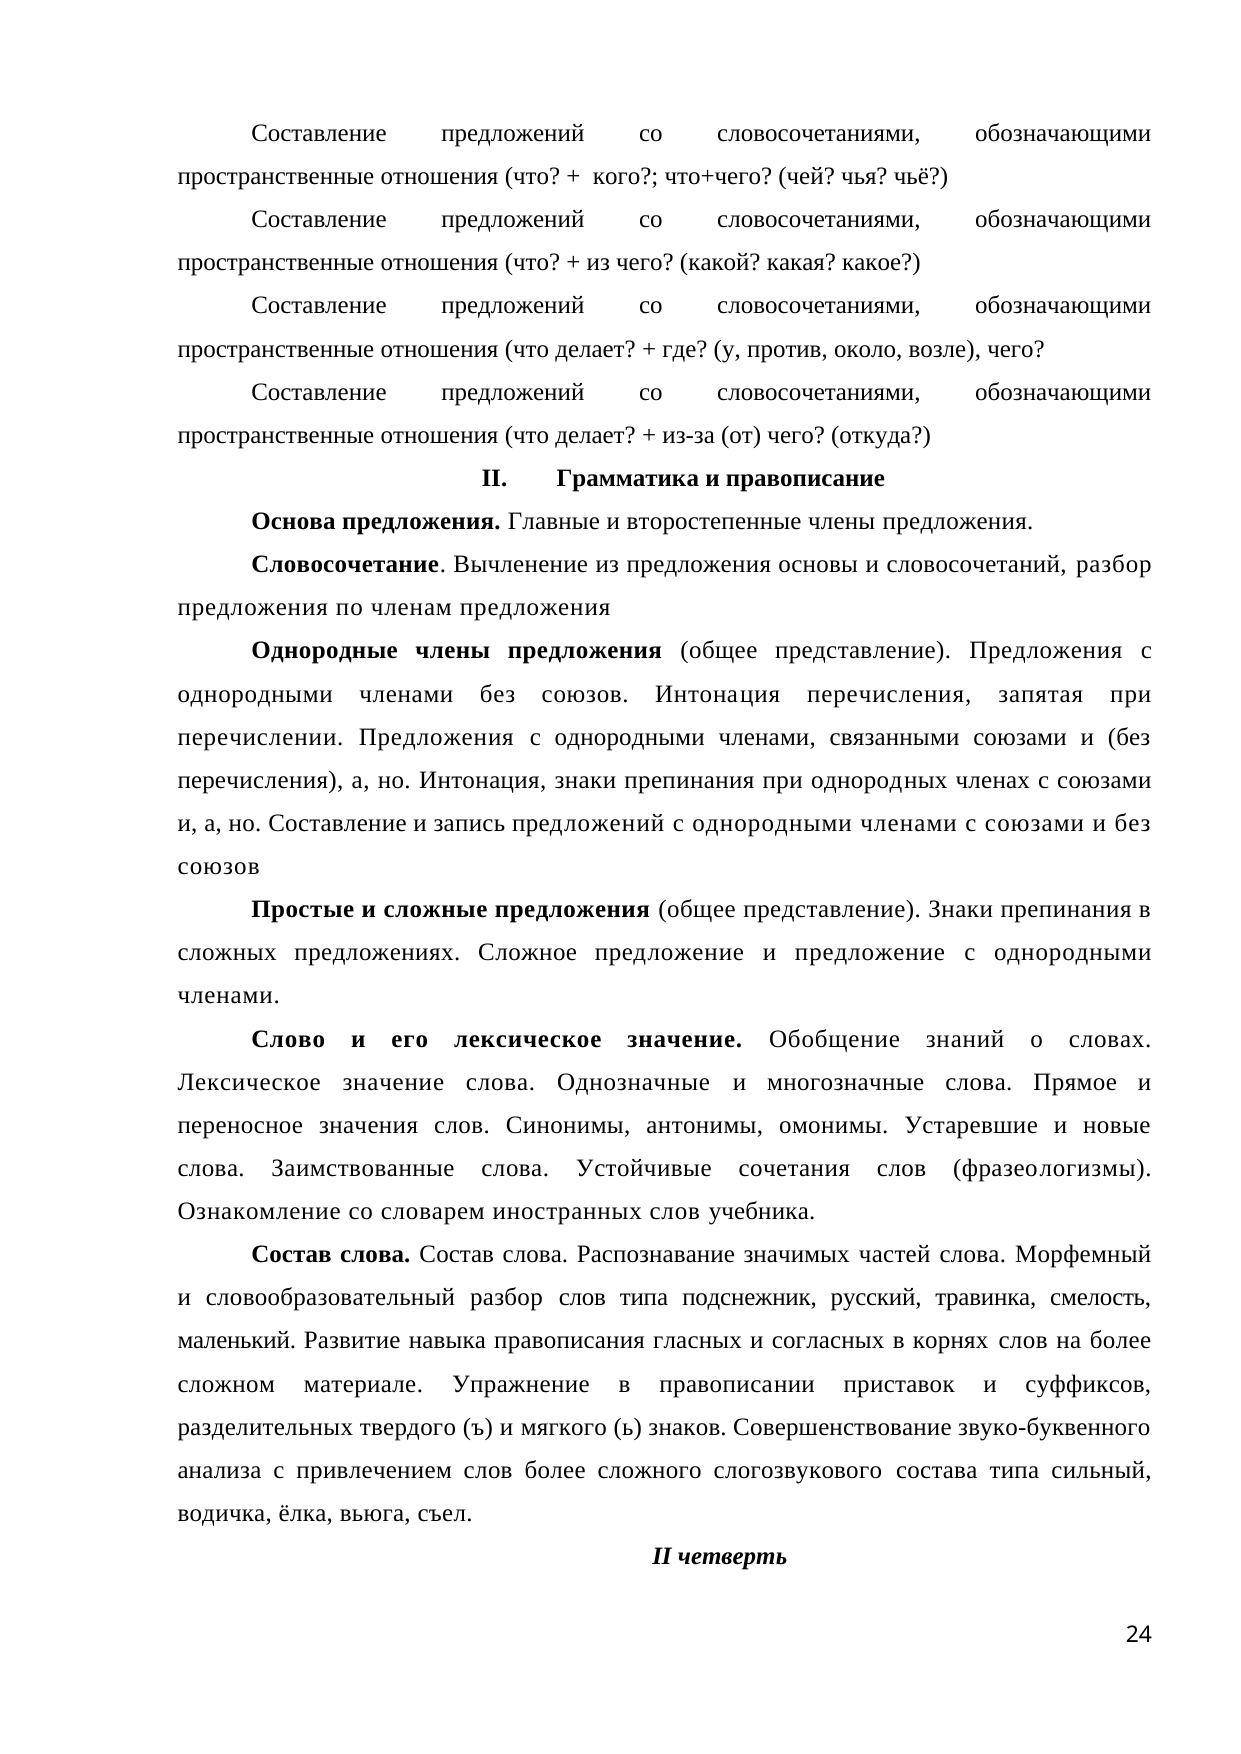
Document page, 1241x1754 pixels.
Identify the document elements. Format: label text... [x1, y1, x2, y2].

text Простые и сложные предложения (общее представление). Знаки препинания в сложных предложениях. Сложное предложение и предложение с однородными членами. [177, 894, 1152, 1009]
text II четверть [290, 1541, 1152, 1570]
text Составление предложений со словосочетаниями, обозначающими пространственные отношения (что делает? + из-за (от) чего? (откуда?) [177, 377, 1152, 449]
text Слово и его лексическое значение. Обобщение знаний о словах. Лексическое значение слова. Однозначные и многозначные слова. Прямое и переносное значения слов. Синонимы, антонимы, омонимы. Устаревшие и новые слова. Заимствованные слова. Устойчивые сочетания слов (фразеологизмы). Ознакомление со словарем иностранных слов учебника. [177, 1024, 1152, 1225]
list Грамматика и правописание [215, 463, 1152, 492]
text Составление предложений со словосочетаниями, обозначающими пространственные отношения (что? + из чего? (какой? какая? какое?) [177, 204, 1152, 276]
text Состав слова. Состав слова. Распознавание значимых частей слова. Морфемный и словообразовательный разбор слов типа подснежник, русский, травинка, смелость, маленький. Развитие навыка правописания гласных и согласных в корнях слов на более сложном материале. Упражнение в правописании приставок и суффиксов, разделительных твердого (ъ) и мягкого (ь) знаков. Совершенствование звуко-буквенного анализа с привлечением слов более сложного слогозвукового состава типа сильный, водичка, ёлка, вьюга, съел. [177, 1239, 1152, 1527]
text Словосочетание. Вычленение из предложения основы и словосочетаний, разбор предложения по членам предложения [177, 549, 1152, 621]
text Основа предложения. Главные и второстепенные члены предложения. [177, 506, 1152, 535]
text Составление предложений со словосочетаниями, обозначающими пространственные отношения (что? + кого?; что+чего? (чей? чья? чьё?) [177, 118, 1152, 190]
text Однородные члены предложения (общее представление). Предложения с однородными членами без союзов. Интонация перечисления, запятая при перечислении. Предложения с однородными членами, связанными союзами и (без перечисления), а, но. Интонация, знаки препинания при однородных членах с союзами и, а, но. Составление и запись предложений с однородными членами с союзами и без союзов [177, 636, 1152, 880]
text Составление предложений со словосочетаниями, обозначающими пространственные отношения (что делает? + где? (у, против, около, возле), чего? [177, 291, 1152, 362]
